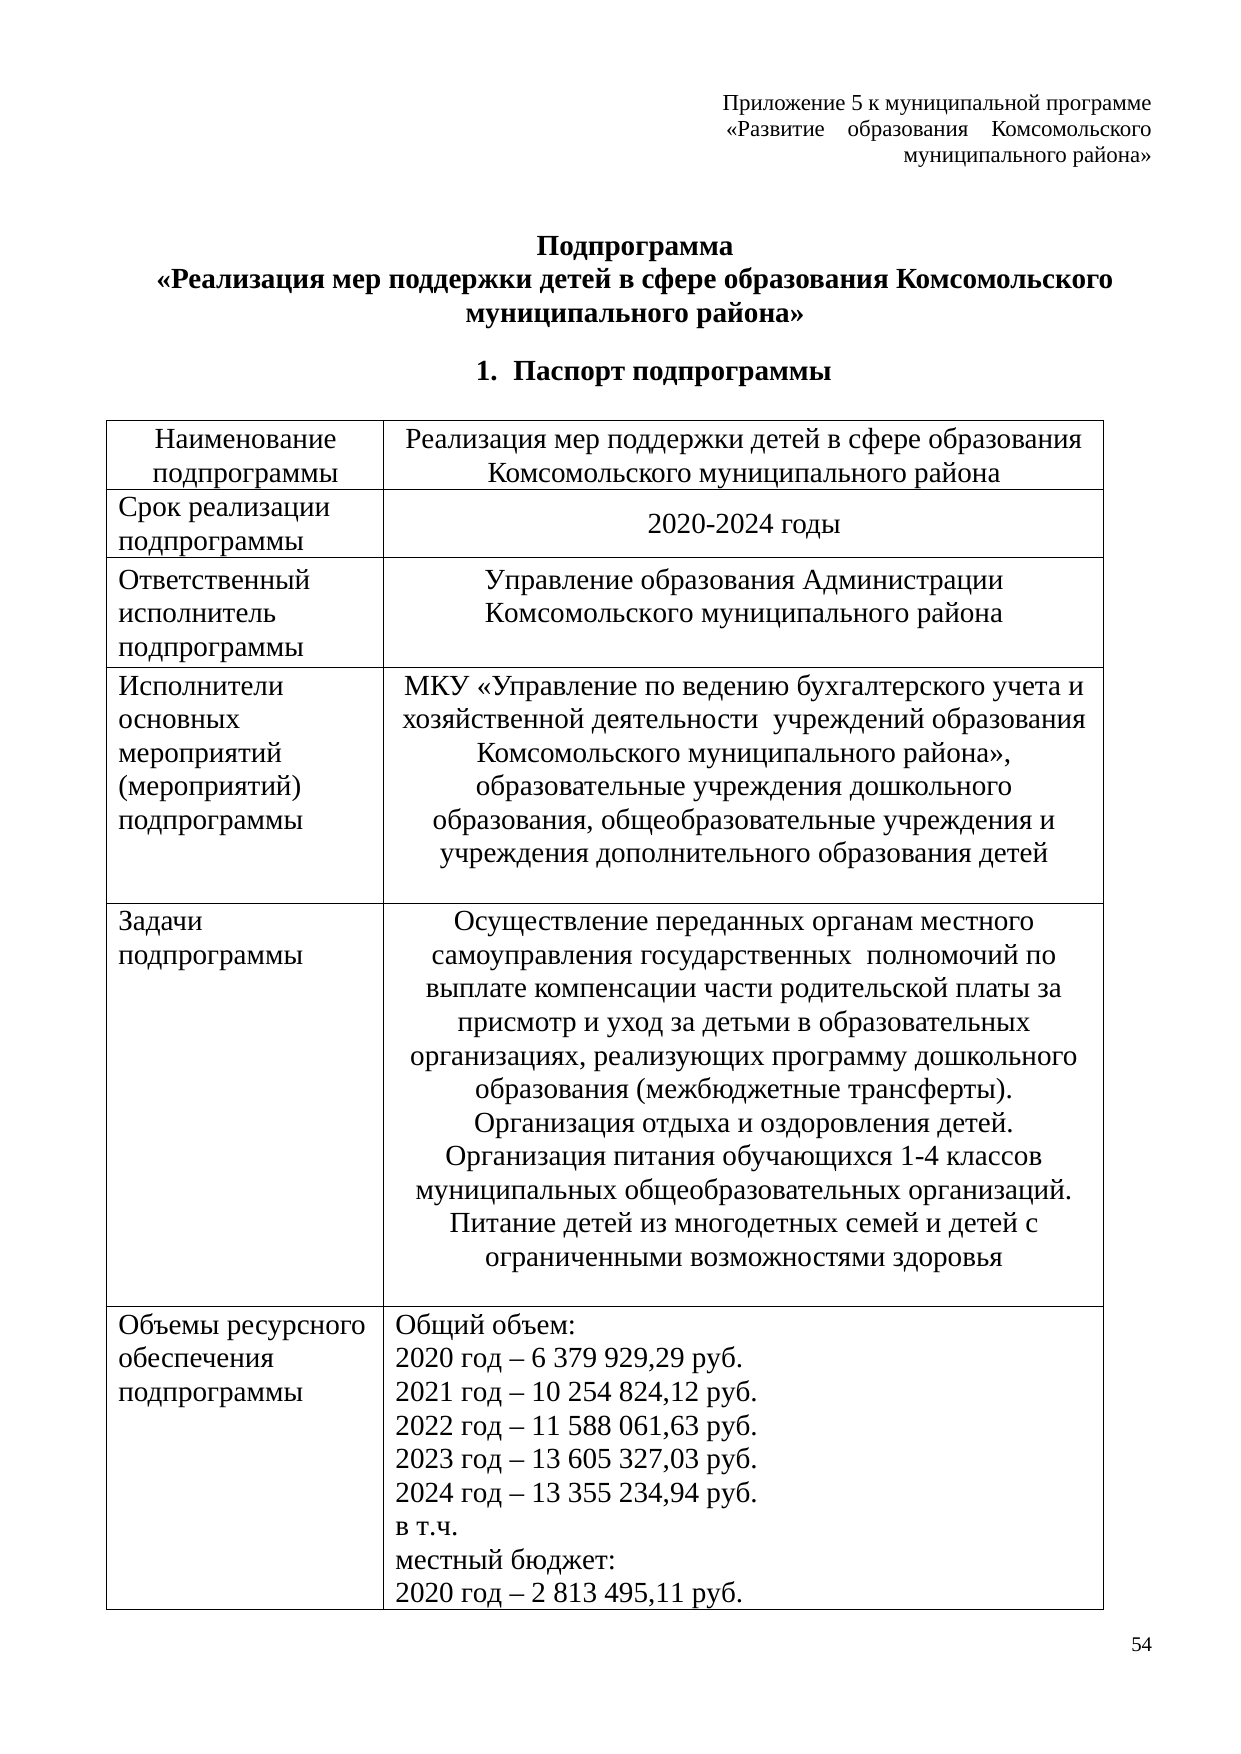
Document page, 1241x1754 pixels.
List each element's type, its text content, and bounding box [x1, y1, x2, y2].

table_cell Задачи подпрограммы [107, 904, 383, 1306]
text «Реализация мер поддержки детей в сфере образования Комсомольского муниципального района» [118, 261, 1152, 328]
text Приложение 5 к муниципальной программе [118, 89, 1152, 115]
table_cell Исполнители основных мероприятий (мероприятий) подпрограммы [107, 668, 383, 902]
table_cell Управление образования Администрации Комсомольского муниципального района [384, 558, 1103, 667]
table_header Наименование подпрограммы [107, 421, 383, 488]
table_cell Срок реализации подпрограммы [107, 490, 383, 557]
table_cell МКУ «Управление по ведению бухгалтерского учета и хозяйственной деятельности учреждений образования Комсомольского муниципального района», образовательные учреждения дошкольного образования, общеобразовательные учреждения и учреждения дополнительного образования детей [384, 668, 1103, 902]
text Подпрограмма [118, 228, 1152, 261]
table_header Реализация мер поддержки детей в сфере образования Комсомольского муниципального района [384, 421, 1103, 488]
table_cell Осуществление переданных органам местного самоуправления государственных полномочий по выплате компенсации части родительской платы за присмотр и уход за детьми в образовательных организациях, реализующих программу дошкольного образования (межбюджетные трансферты). Организация отдыха и оздоровления детей. Организация питания обучающихся 1-4 классов муниципальных общеобразовательных организаций. Питание детей из многодетных семей и детей с ограниченными возможностями здоровья [384, 904, 1103, 1306]
text муниципального района» [118, 141, 1152, 168]
table_cell Ответственный исполнитель подпрограммы [107, 558, 383, 667]
table_cell 2020-2024 годы [384, 490, 1103, 557]
list Паспорт подпрограммы [156, 353, 1152, 387]
text «Развитие образования Комсомольского [118, 115, 1152, 141]
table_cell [384, 1307, 1103, 1609]
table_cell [107, 1307, 383, 1609]
